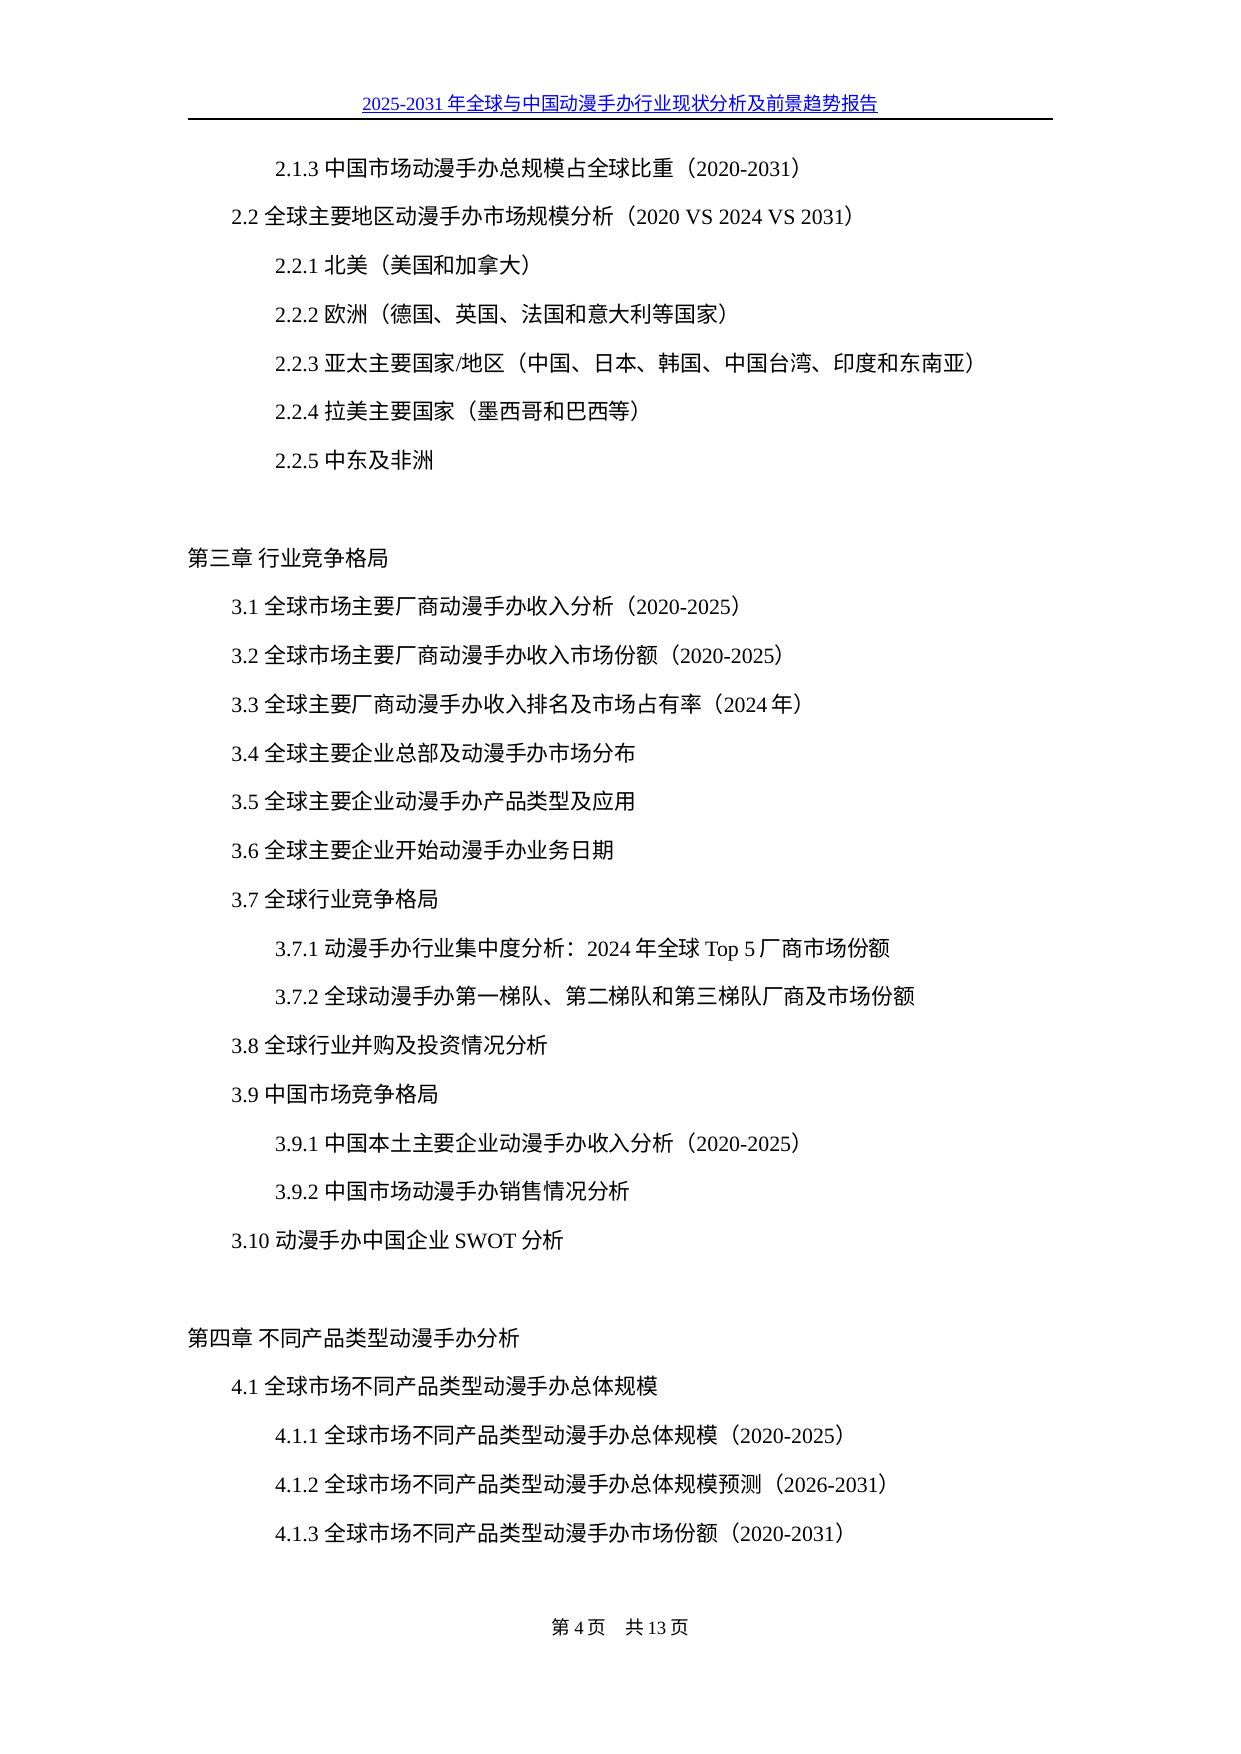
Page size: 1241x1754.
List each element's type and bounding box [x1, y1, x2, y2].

text [187, 150, 1053, 1548]
